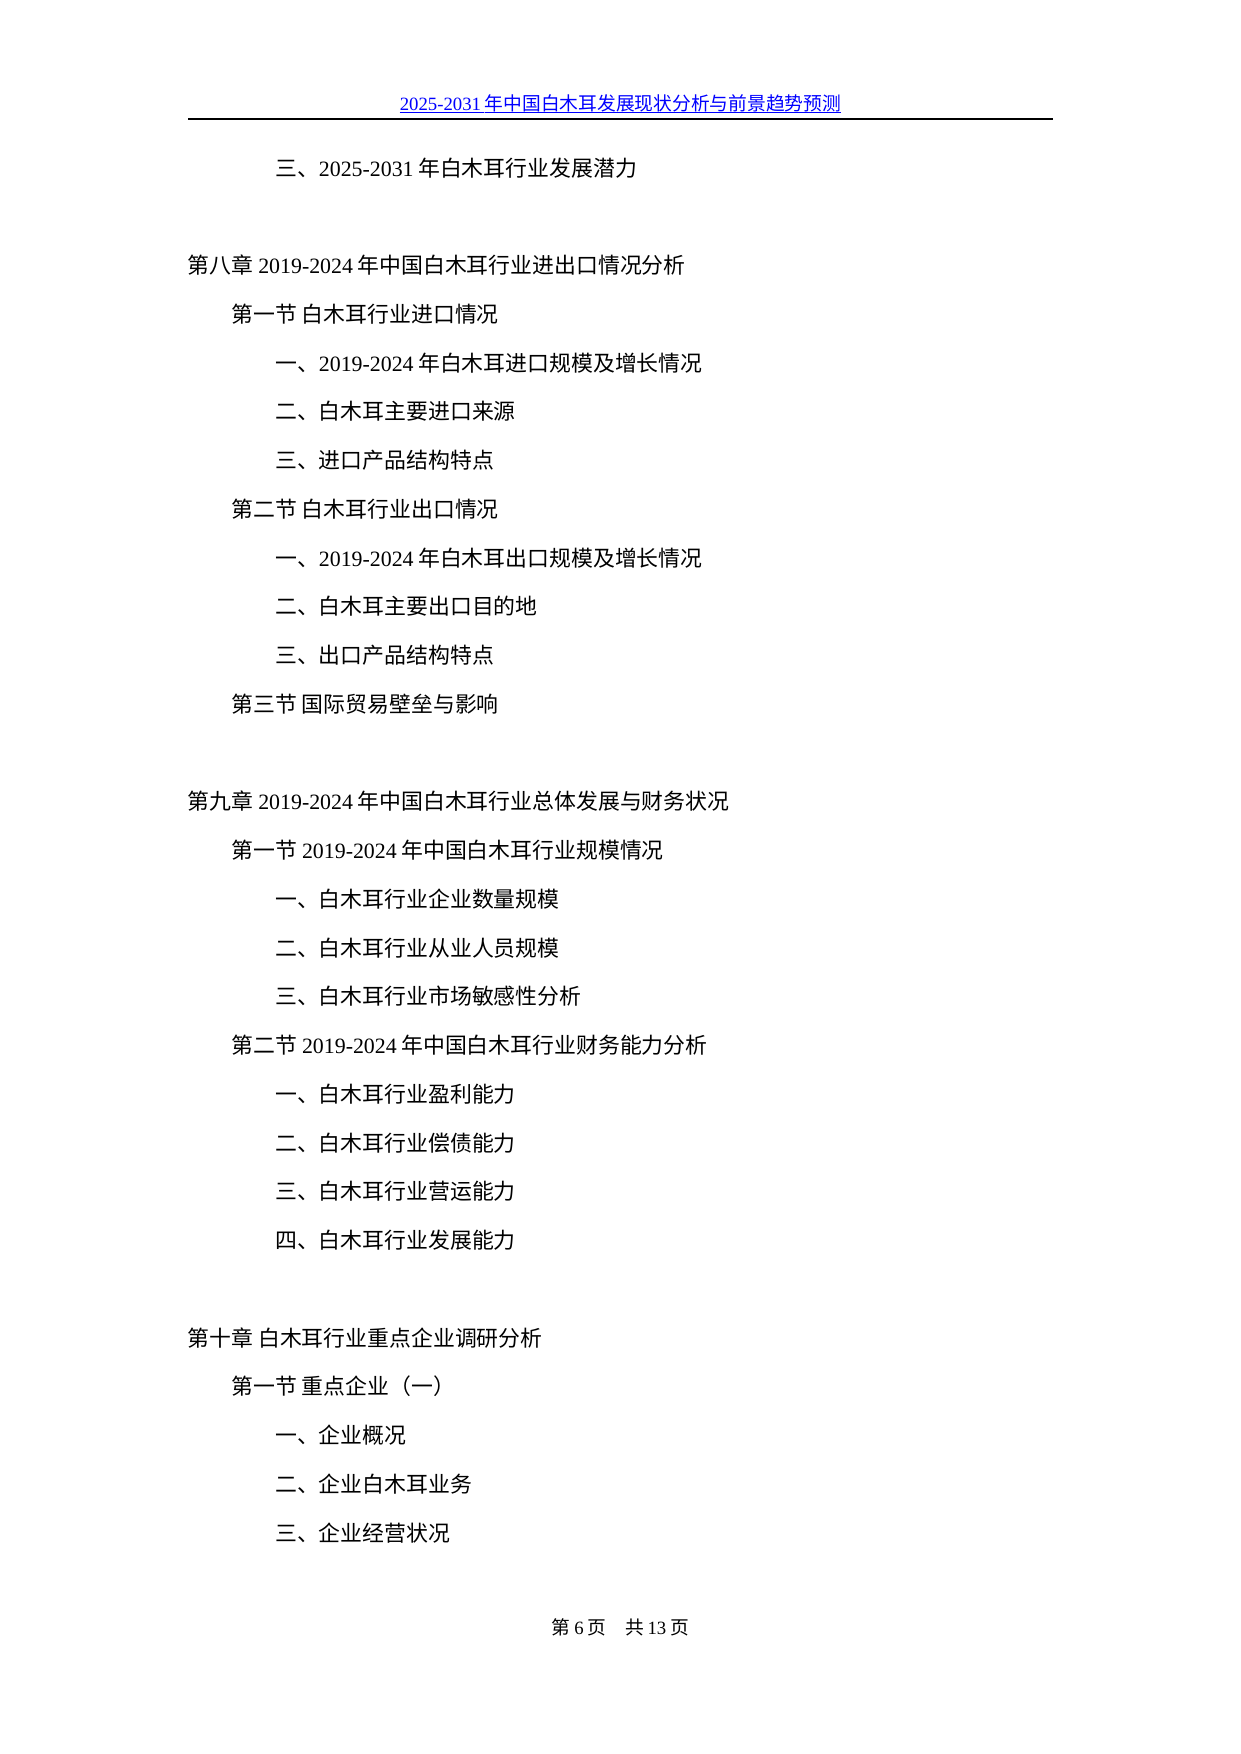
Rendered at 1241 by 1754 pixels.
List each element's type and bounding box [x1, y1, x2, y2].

text [187, 150, 1053, 1548]
